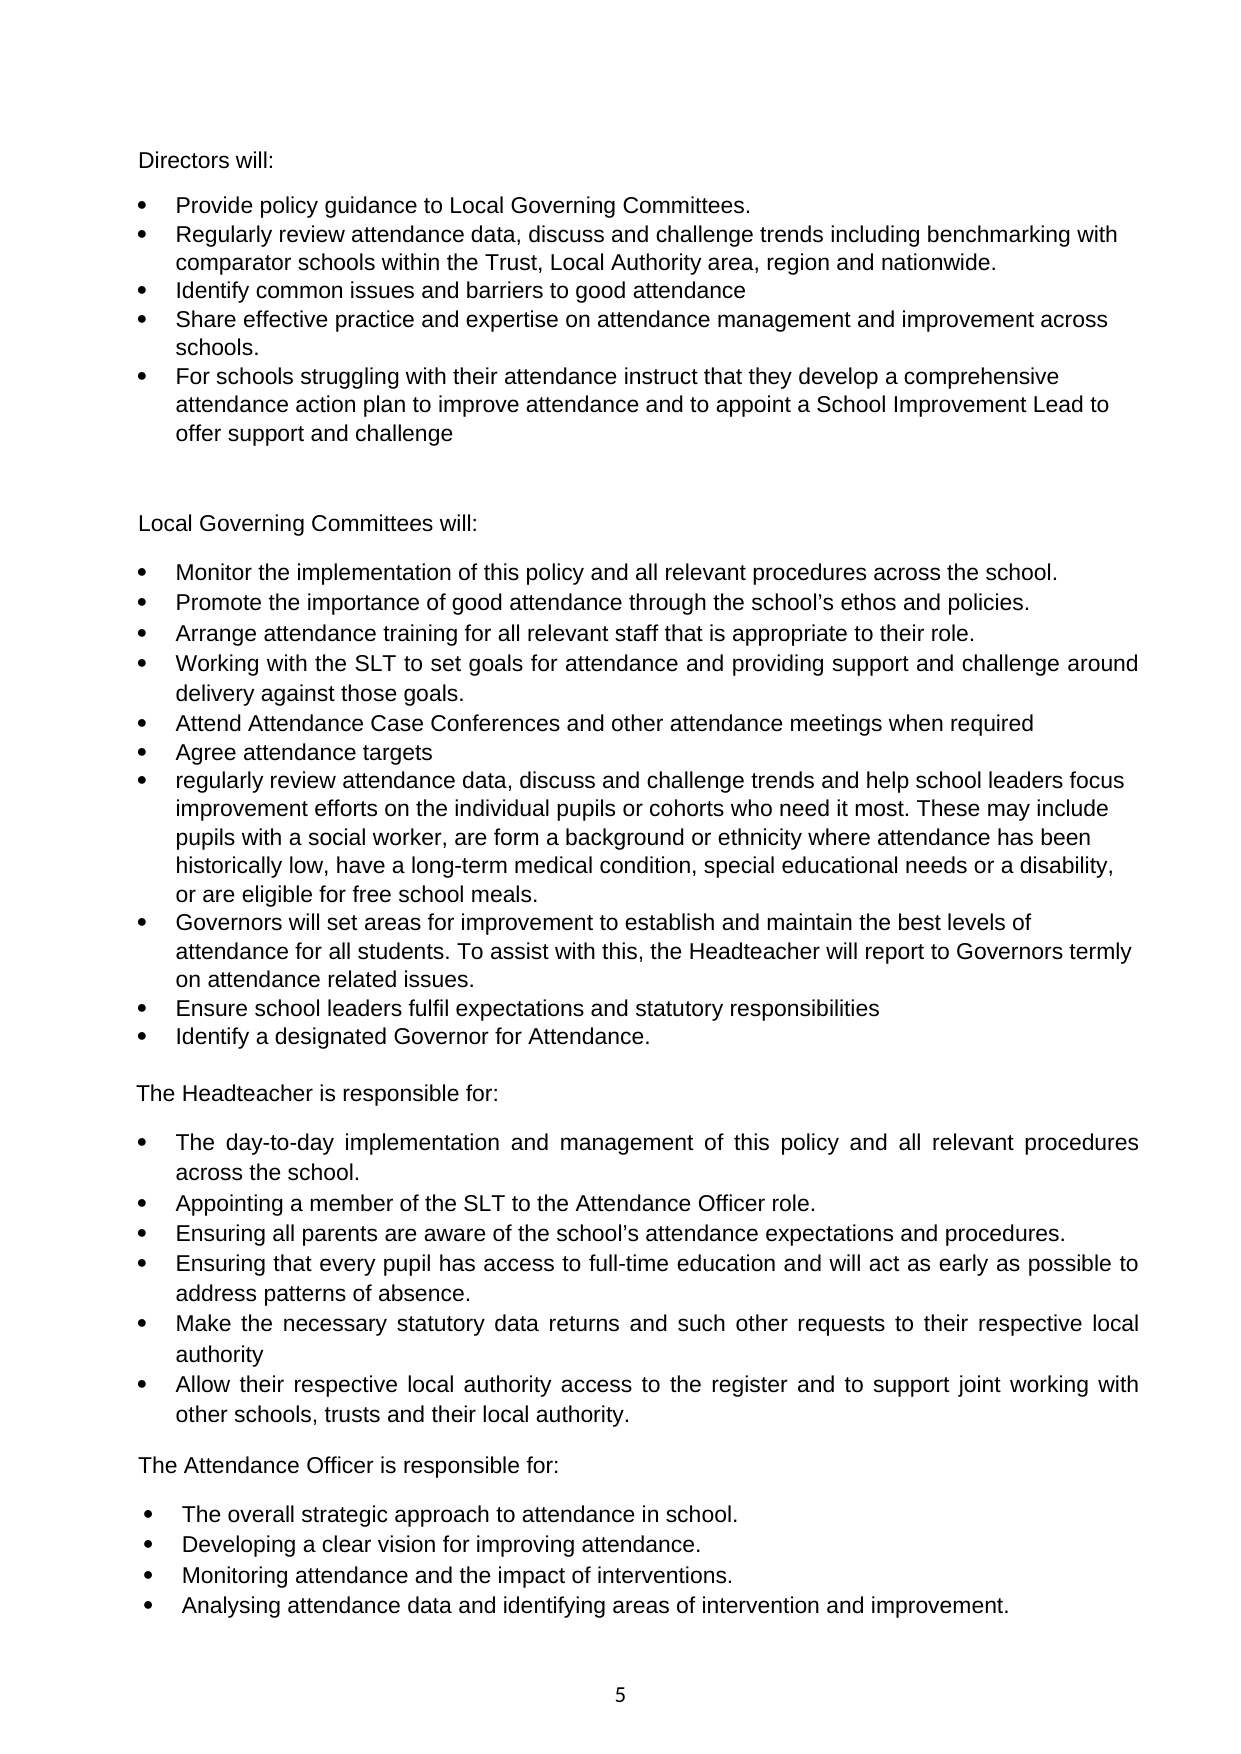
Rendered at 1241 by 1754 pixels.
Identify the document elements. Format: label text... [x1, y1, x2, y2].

list Promote the importance of good attendance through the school’s ethos and policies. [138, 589, 1140, 616]
list Attend Attendance Case Conferences and other attendance meetings when required [138, 710, 1140, 736]
list Identify a designated Governor for Attendance. [138, 1023, 1140, 1049]
list Agree attendance targets [138, 738, 1140, 765]
list Working with the SLT to set goals for attendance and providing support and challenge around delivery against those goals. [138, 650, 1140, 706]
list Make the necessary statutory data returns and such other requests to their respective local authority [138, 1310, 1140, 1367]
text Directors will: [123, 147, 1140, 173]
list The day-to-day implementation and management of this policy and all relevant procedures across the school. [138, 1129, 1140, 1186]
list Appointing a member of the SLT to the Attendance Officer role. [138, 1189, 1140, 1216]
list Governors will set areas for improvement to establish and maintain the best levels of attendance for all students. To assist with this, the Headteacher will report to Governors termly on attendance related issues. [138, 909, 1140, 992]
list Arrange attendance training for all relevant staff that is appropriate to their role. [138, 619, 1140, 646]
list Provide policy guidance to Local Governing Committees. [138, 192, 1140, 218]
list Share effective practice and expertise on attendance management and improvement across schools. [138, 306, 1140, 361]
list Ensuring that every pupil has access to full-time education and will act as early as possible to address patterns of absence. [138, 1250, 1140, 1306]
text Local Governing Committees will: [123, 510, 1140, 536]
list Developing a clear vision for improving attendance. [144, 1531, 1140, 1558]
list Regularly review attendance data, discuss and challenge trends including benchmarking with comparator schools within the Trust, Local Authority area, region and nationwide. [138, 221, 1140, 275]
text The Headteacher is responsible for: [136, 1080, 1140, 1106]
list Monitor the implementation of this policy and all relevant procedures across the school. [138, 559, 1140, 585]
list Monitoring attendance and the impact of interventions. [144, 1562, 1140, 1588]
list Analysing attendance data and identifying areas of intervention and improvement. [144, 1592, 1140, 1618]
list regularly review attendance data, discuss and challenge trends and help school leaders focus improvement efforts on the individual pupils or cohorts who need it most. These may include pupils with a social worker, are form a background or ethnicity where attendance has been historically low, have a long-term medical condition, special educational needs or a disability, or are eligible for free school meals. [138, 767, 1140, 907]
list Ensure school leaders fulfil expectations and statutory responsibilities [138, 994, 1140, 1021]
list Allow their respective local authority access to the register and to support joint working with other schools, trusts and their local authority. [138, 1371, 1140, 1427]
list Ensuring all parents are aware of the school’s attendance expectations and procedures. [138, 1220, 1140, 1246]
text The Attendance Officer is responsible for: [138, 1452, 1140, 1478]
list For schools struggling with their attendance instruct that they develop a comprehensive attendance action plan to improve attendance and to appoint a School Improvement Lead to offer support and challenge [138, 363, 1140, 446]
list Identify common issues and barriers to good attendance [138, 277, 1140, 304]
list The overall strategic approach to attendance in school. [144, 1501, 1140, 1528]
